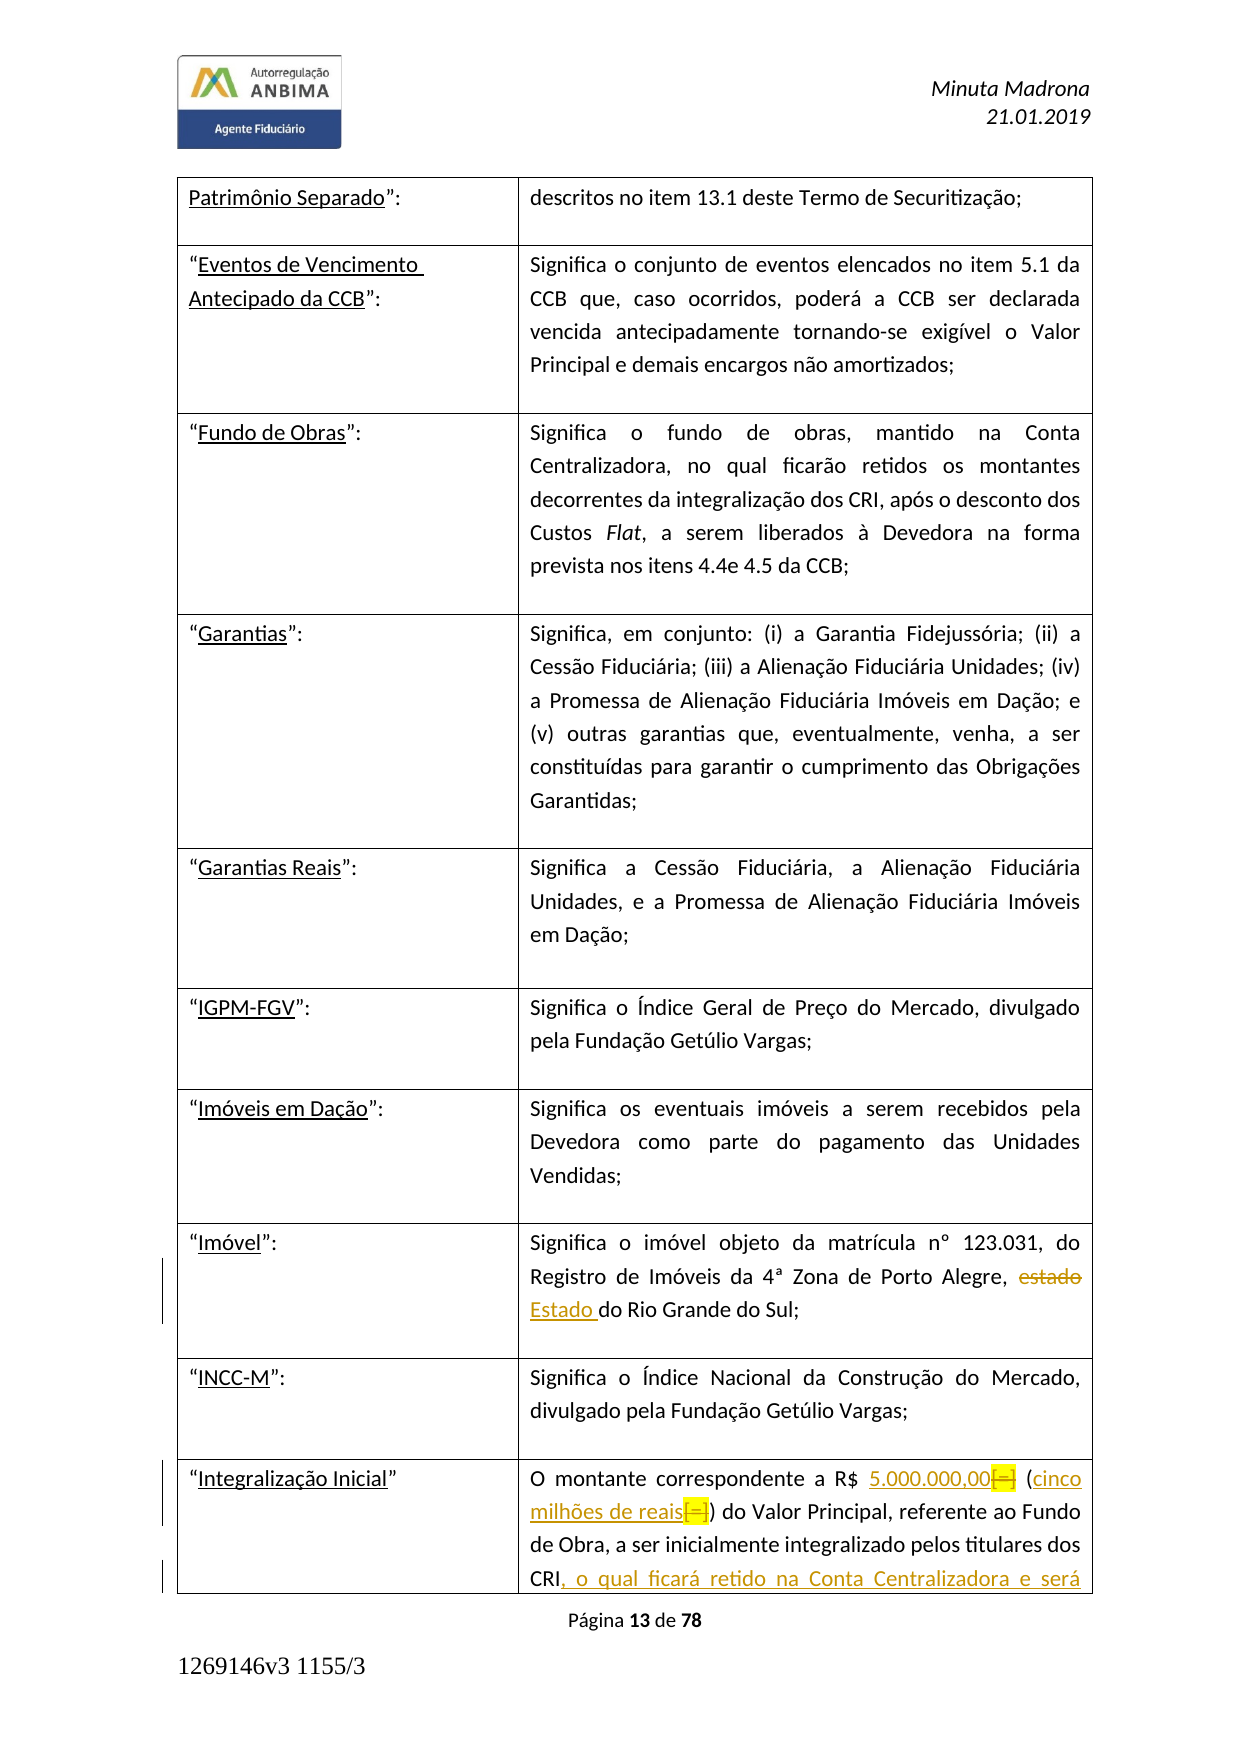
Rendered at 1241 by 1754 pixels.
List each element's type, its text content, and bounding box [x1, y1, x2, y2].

table_cell “Garantias Reais”: [178, 849, 518, 988]
table_cell Significa o fundo de obras, mantido na Conta Centralizadora, no qual ficarão retidos os montantes decorrentes da integralização dos CRI, após o desconto dos Custos Flat, a serem liberados à Devedora na forma prevista nos itens 4.4e 4.5 da CCB; [519, 414, 1092, 614]
table_cell “Evento de Liquidação do Patrimônio Separado”: [178, 178, 518, 245]
table_cell “INCC-M”: [178, 1359, 518, 1458]
table_cell Significa o Índice Geral de Preço do Mercado, divulgado pela Fundação Getúlio Vargas; [519, 989, 1092, 1089]
table_cell “Garantias”: [178, 615, 518, 848]
table_cell “Integralização Inicial” [178, 1460, 518, 1593]
table_cell O montante correspondente a R$ () do Valor Principal, referente ao Fundo de Obra, a ser inicialmente integralizado pelos titulares dos CRI [519, 1460, 1092, 1593]
table_cell “Imóveis em Dação”: [178, 1090, 518, 1223]
table_cell Significa o Índice Nacional da Construção do Mercado, divulgado pela Fundação Getúlio Vargas; [519, 1359, 1092, 1458]
table_cell “Eventos de Vencimento Antecipado da CCB”: [178, 246, 518, 413]
table_cell “IGPM-FGV”: [178, 989, 518, 1089]
table_cell Significa o imóvel objeto da matrícula nº 123.031, do Registro de Imóveis da 4ª Zona de Porto Alegre, do Rio Grande do Sul; [519, 1224, 1092, 1357]
picture [177, 55, 342, 149]
table_cell Significa o conjunto de eventos elencados no item 5.1 da CCB que, caso ocorridos, poderá a CCB ser declarada vencida antecipadamente tornando-se exigível o Valor Principal e demais encargos não amortizados; [519, 246, 1092, 413]
table_cell Significa os eventos de liquidação do patrimônio separado descritos no item 13.1 deste Termo de Securitização; [519, 178, 1092, 245]
table_cell Significa, em conjunto: (i) a Garantia Fidejussória; (ii) a Cessão Fiduciária; (iii) a Alienação Fiduciária Unidades; (iv) a Promessa de Alienação Fiduciária Imóveis em Dação; e (v) outras garantias que, eventualmente, venha, a ser constituídas para garantir o cumprimento das Obrigações Garantidas; [519, 615, 1092, 848]
table_cell Significa a Cessão Fiduciária, a Alienação Fiduciária Unidades, e a Promessa de Alienação Fiduciária Imóveis em Dação; [519, 849, 1092, 988]
table_cell “Fundo de Obras”: [178, 414, 518, 614]
table_cell Significa os eventuais imóveis a serem recebidos pela Devedora como parte do pagamento das Unidades Vendidas; [519, 1090, 1092, 1223]
table_cell “Imóvel”: [178, 1224, 518, 1357]
